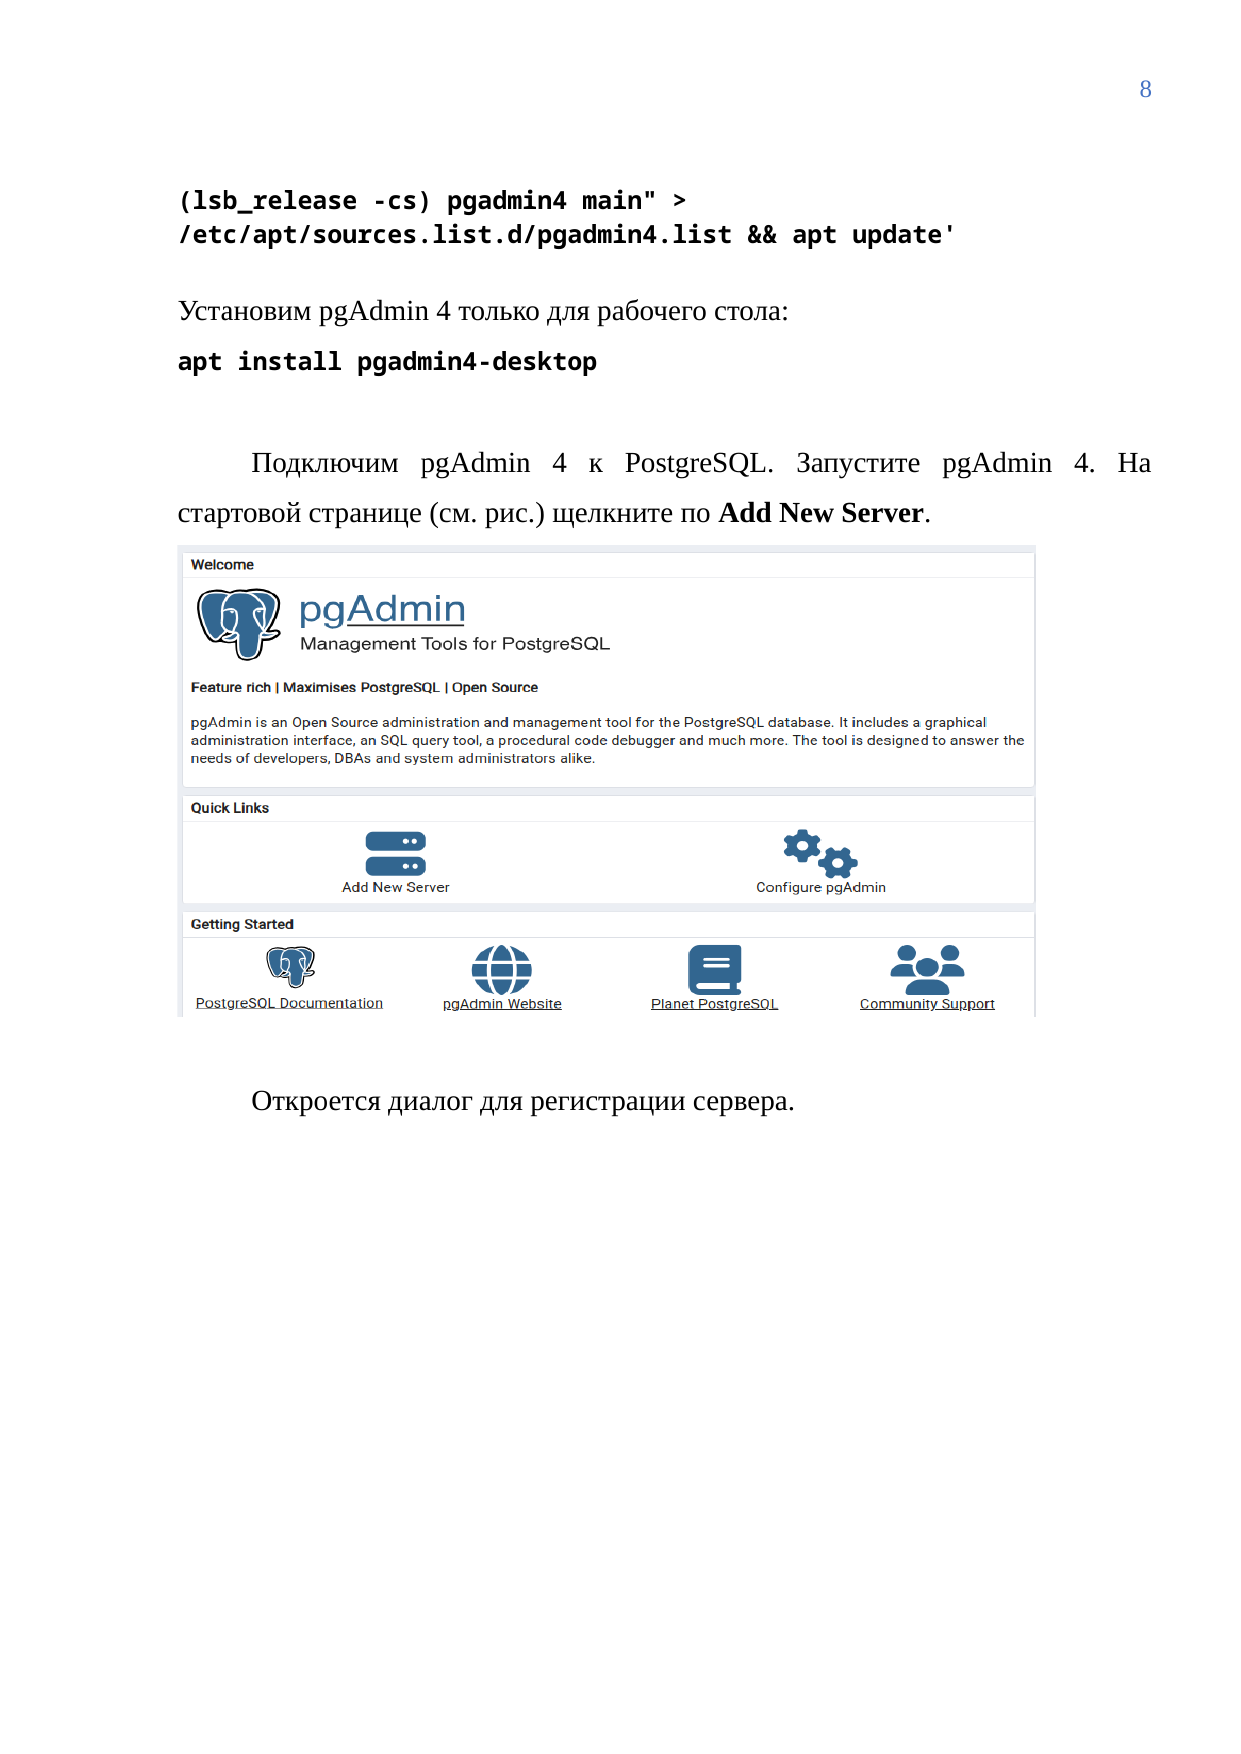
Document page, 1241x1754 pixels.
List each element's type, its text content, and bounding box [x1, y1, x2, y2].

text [177, 182, 1152, 250]
text Подключим pgAdmin 4 к PostgreSQL. Запустите pgAdmin 4. На стартовой странице (см. рис.) щелкните по Add New Server. [177, 445, 1152, 529]
picture [177, 545, 1036, 1017]
text Установим pgAdmin 4 только для рабочего стола: [177, 293, 1152, 327]
text Откроется диалог для регистрации сервера. [177, 1083, 1152, 1117]
text apt install pgadmin4-desktop [177, 344, 1152, 378]
